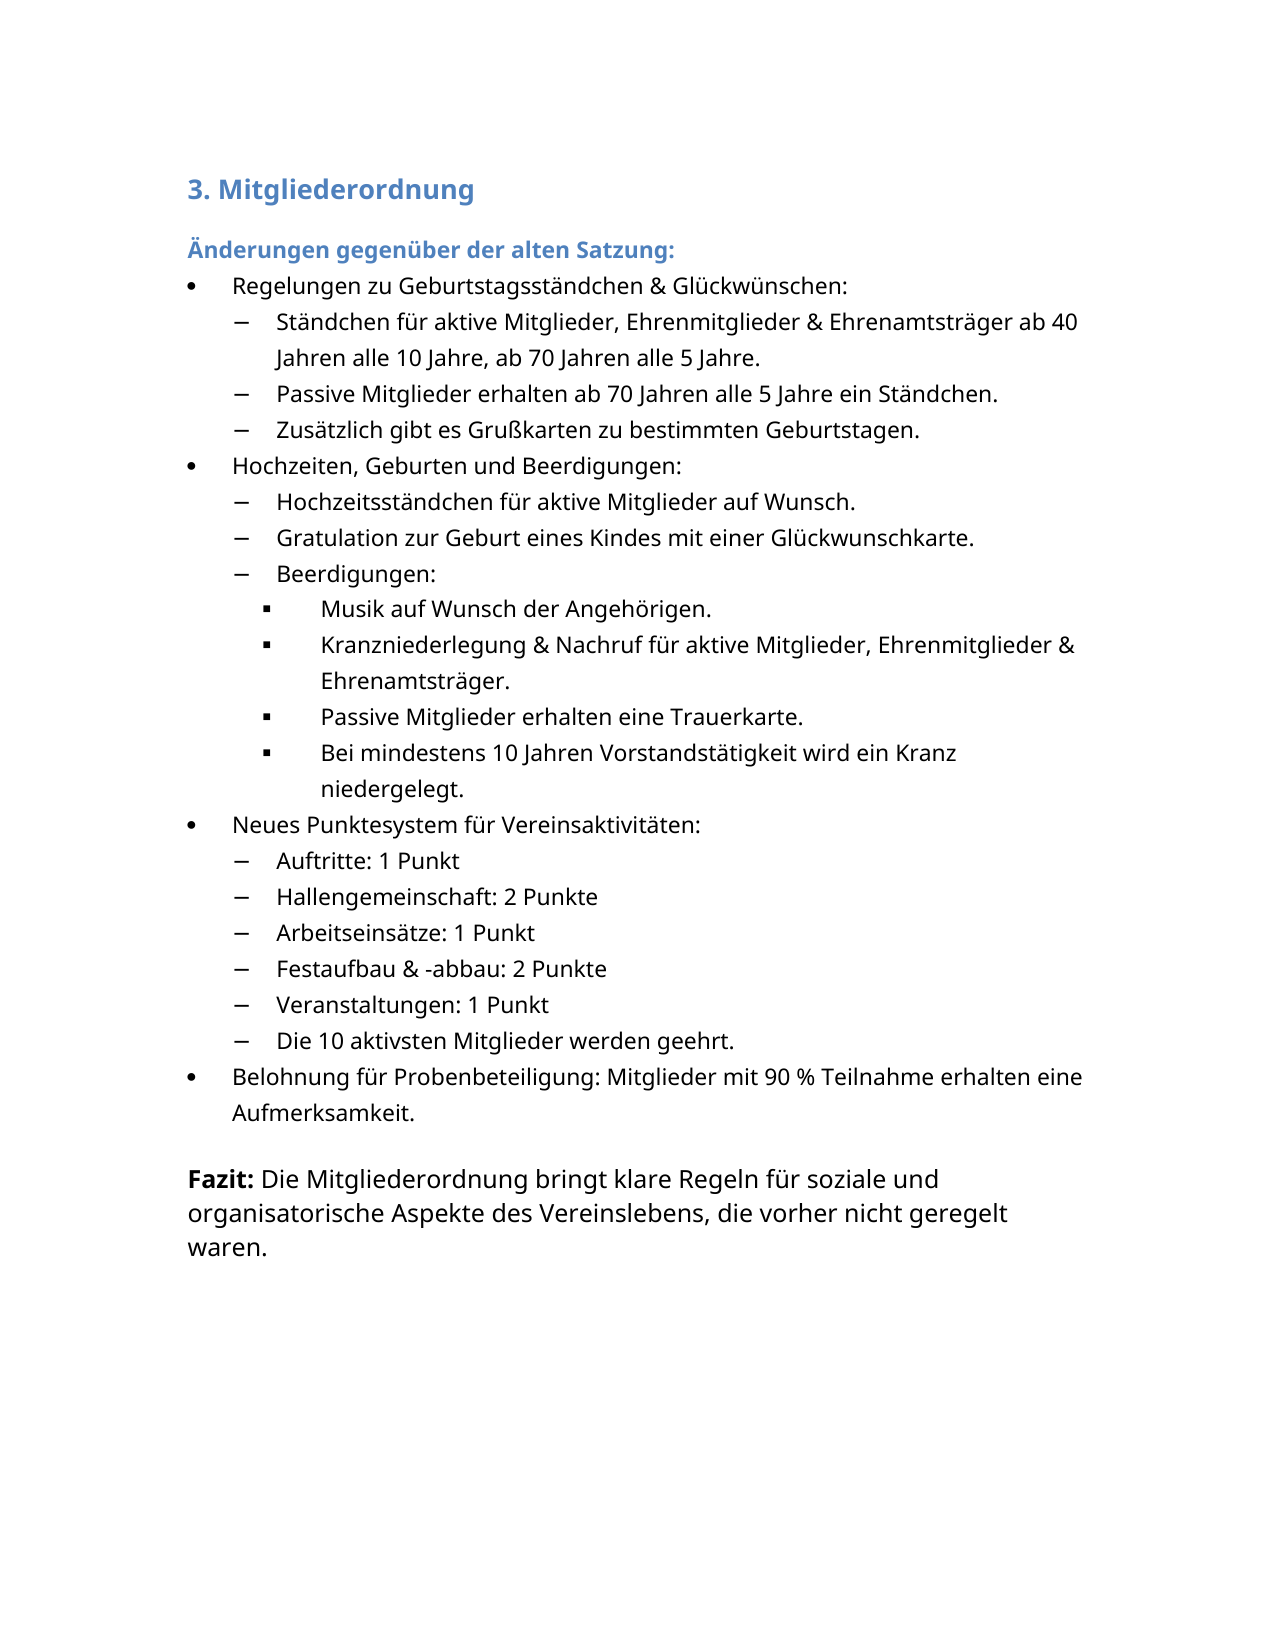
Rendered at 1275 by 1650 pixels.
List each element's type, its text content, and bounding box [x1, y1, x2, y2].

list Bei mindestens 10 Jahren Vorstandstätigkeit wird ein Kranz niedergelegt. [261, 737, 1087, 804]
list Passive Mitglieder erhalten ab 70 Jahren alle 5 Jahre ein Ständchen. [232, 378, 1087, 409]
list Beerdigungen: [232, 557, 1087, 589]
list Arbeitseinsätze: 1 Punkt [232, 917, 1087, 948]
list Veranstaltungen: 1 Punkt [232, 989, 1087, 1020]
list Kranzniederlegung & Nachruf für aktive Mitglieder, Ehrenmitglieder & Ehrenamtsträger. [261, 629, 1087, 697]
list Passive Mitglieder erhalten eine Trauerkarte. [261, 701, 1087, 732]
list Festaufbau & -abbau: 2 Punkte [232, 953, 1087, 984]
subtitle 3. Mitgliederordnung [187, 171, 1087, 208]
subtitle Änderungen gegenüber der alten Satzung: [187, 234, 1087, 265]
list Hochzeiten, Geburten und Beerdigungen: [187, 450, 1087, 481]
list Gratulation zur Geburt eines Kindes mit einer Glückwunschkarte. [232, 522, 1087, 553]
list Hochzeitsständchen für aktive Mitglieder auf Wunsch. [232, 486, 1087, 517]
list Neues Punktesystem für Vereinsaktivitäten: [187, 809, 1087, 840]
list Ständchen für aktive Mitglieder, Ehrenmitglieder & Ehrenamtsträger ab 40 Jahren alle 10 Jahre, ab 70 Jahren alle 5 Jahre. [232, 306, 1087, 373]
list Regelungen zu Geburtstagsständchen & Glückwünschen: [187, 270, 1087, 301]
list Belohnung für Probenbeteiligung: Mitglieder mit 90 % Teilnahme erhalten eine Aufmerksamkeit. [187, 1061, 1087, 1128]
text Fazit: Die Mitgliederordnung bringt klare Regeln für soziale und organisatorische Aspekte des Vereinslebens, die vorher nicht geregelt waren. [187, 1162, 1087, 1264]
list Musik auf Wunsch der Angehörigen. [261, 593, 1087, 625]
list Die 10 aktivsten Mitglieder werden geehrt. [232, 1025, 1087, 1056]
list Auftritte: 1 Punkt [232, 845, 1087, 876]
list Zusätzlich gibt es Grußkarten zu bestimmten Geburtstagen. [232, 414, 1087, 445]
list Hallengemeinschaft: 2 Punkte [232, 881, 1087, 912]
